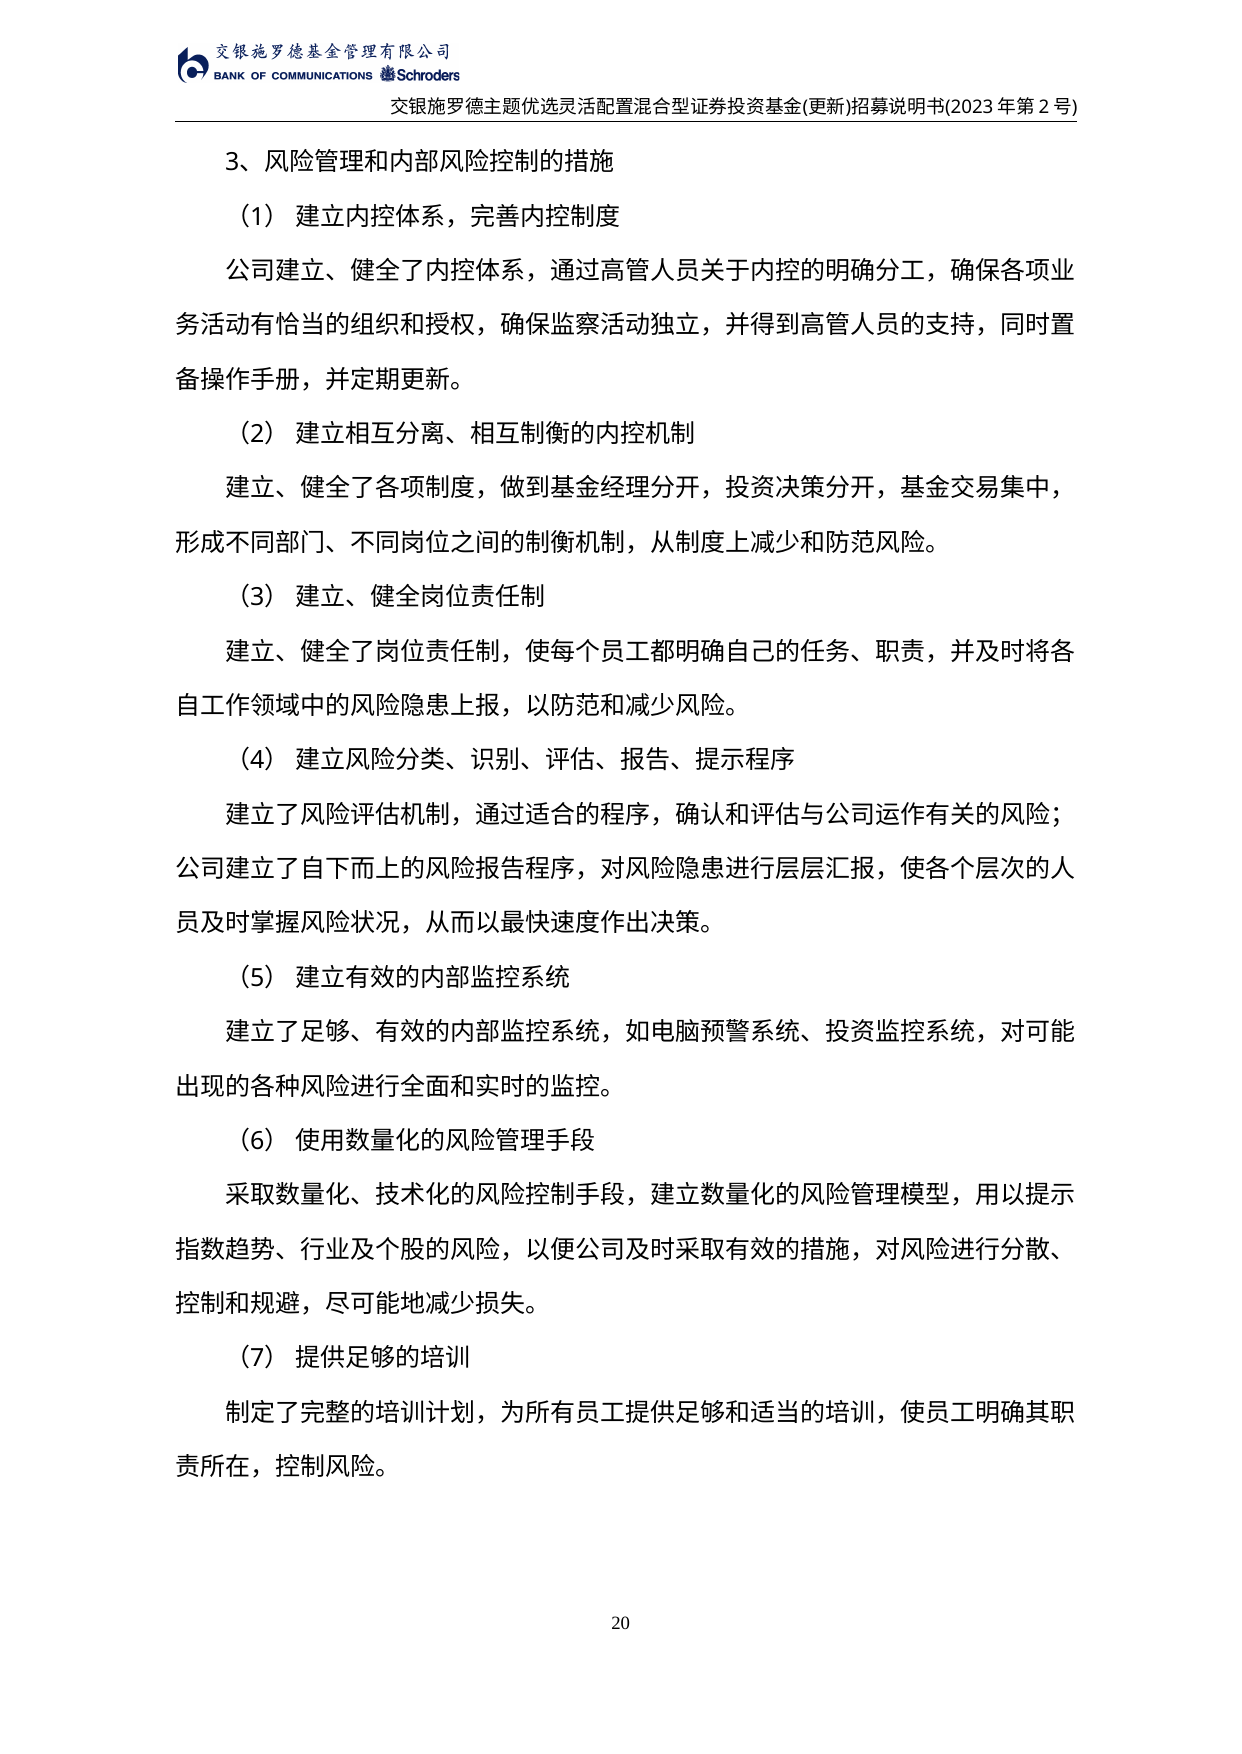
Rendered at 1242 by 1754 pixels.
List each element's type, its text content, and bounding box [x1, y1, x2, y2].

text （7） 提供足够的培训 [175, 1338, 1077, 1374]
text （2） 建立相互分离、相互制衡的内控机制 [175, 413, 1077, 450]
text 公司建立、健全了内控体系，通过高管人员关于内控的明确分工，确保各项业务活动有恰当的组织和授权，确保监察活动独立，并得到高管人员的支持，同时置备操作手册，并定期更新。 [175, 250, 1077, 395]
text （1） 建立内控体系，完善内控制度 [175, 196, 1077, 232]
text （6） 使用数量化的风险管理手段 [175, 1120, 1077, 1157]
picture [178, 43, 460, 83]
text 建立了风险评估机制，通过适合的程序，确认和评估与公司运作有关的风险；公司建立了自下而上的风险报告程序，对风险隐患进行层层汇报，使各个层次的人员及时掌握风险状况，从而以最快速度作出决策。 [175, 794, 1077, 939]
text 建立、健全了岗位责任制，使每个员工都明确自己的任务、职责，并及时将各自工作领域中的风险隐患上报，以防范和减少风险。 [175, 631, 1077, 722]
text 3、风险管理和内部风险控制的措施 [175, 142, 1077, 178]
text 制定了完整的培训计划，为所有员工提供足够和适当的培训，使员工明确其职责所在，控制风险。 [175, 1392, 1077, 1483]
text 建立了足够、有效的内部监控系统，如电脑预警系统、投资监控系统，对可能出现的各种风险进行全面和实时的监控。 [175, 1012, 1077, 1102]
text （4） 建立风险分类、识别、评估、报告、提示程序 [175, 740, 1077, 776]
text 采取数量化、技术化的风险控制手段，建立数量化的风险管理模型，用以提示指数趋势、行业及个股的风险，以便公司及时采取有效的措施，对风险进行分散、控制和规避，尽可能地减少损失。 [175, 1175, 1077, 1320]
text （5） 建立有效的内部监控系统 [175, 957, 1077, 993]
text （3） 建立、健全岗位责任制 [175, 577, 1077, 613]
text 建立、健全了各项制度，做到基金经理分开，投资决策分开，基金交易集中，形成不同部门、不同岗位之间的制衡机制，从制度上减少和防范风险。 [175, 468, 1077, 558]
